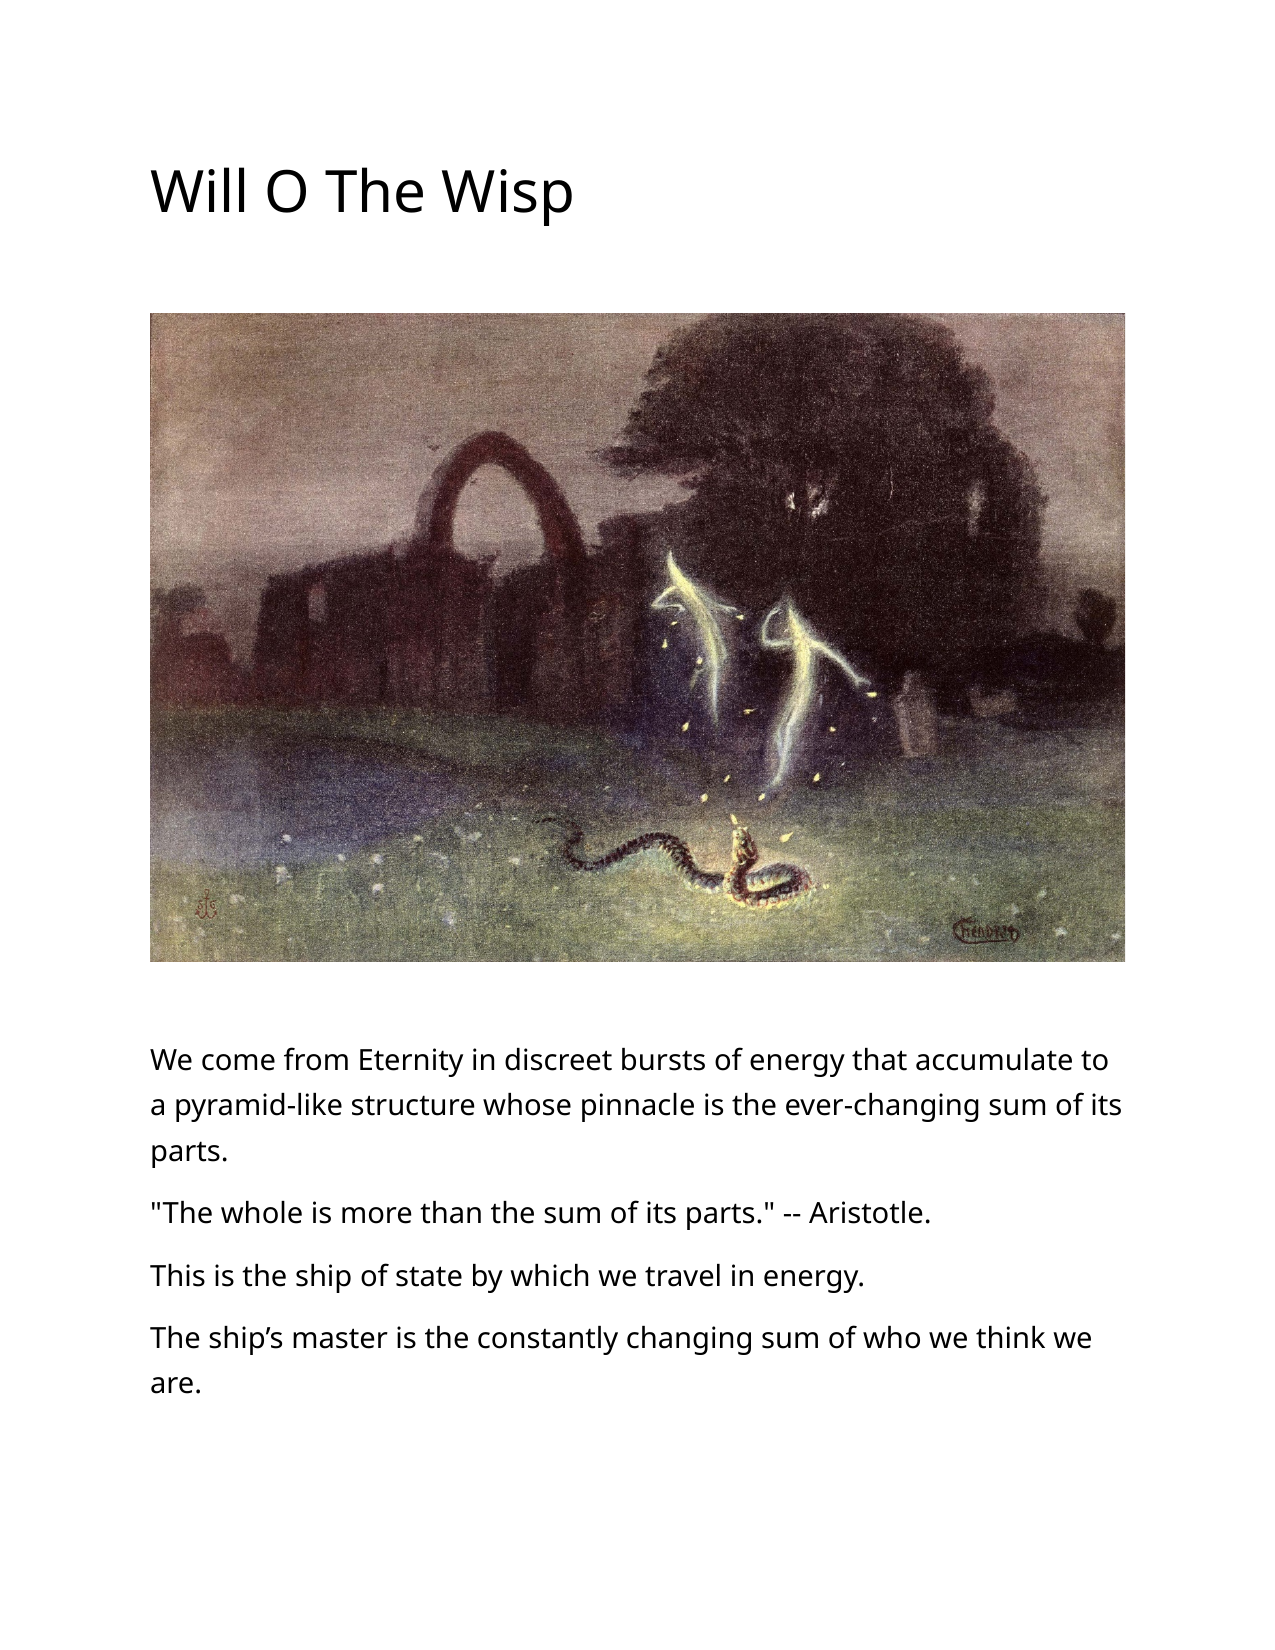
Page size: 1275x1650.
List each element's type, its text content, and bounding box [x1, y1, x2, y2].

picture [150, 313, 1125, 962]
text Will O The Wisp [150, 150, 1125, 229]
text This is the ship of state by which we travel in energy. [150, 1255, 1125, 1294]
text "The whole is more than the sum of its parts." -- Aristotle. [150, 1193, 1125, 1232]
text We come from Eternity in discreet bursts of energy that accumulate to a pyramid-like structure whose pinnacle is the ever-changing sum of its parts. [150, 1039, 1125, 1170]
text The ship’s master is the constantly changing sum of who we think we are. [150, 1317, 1125, 1402]
